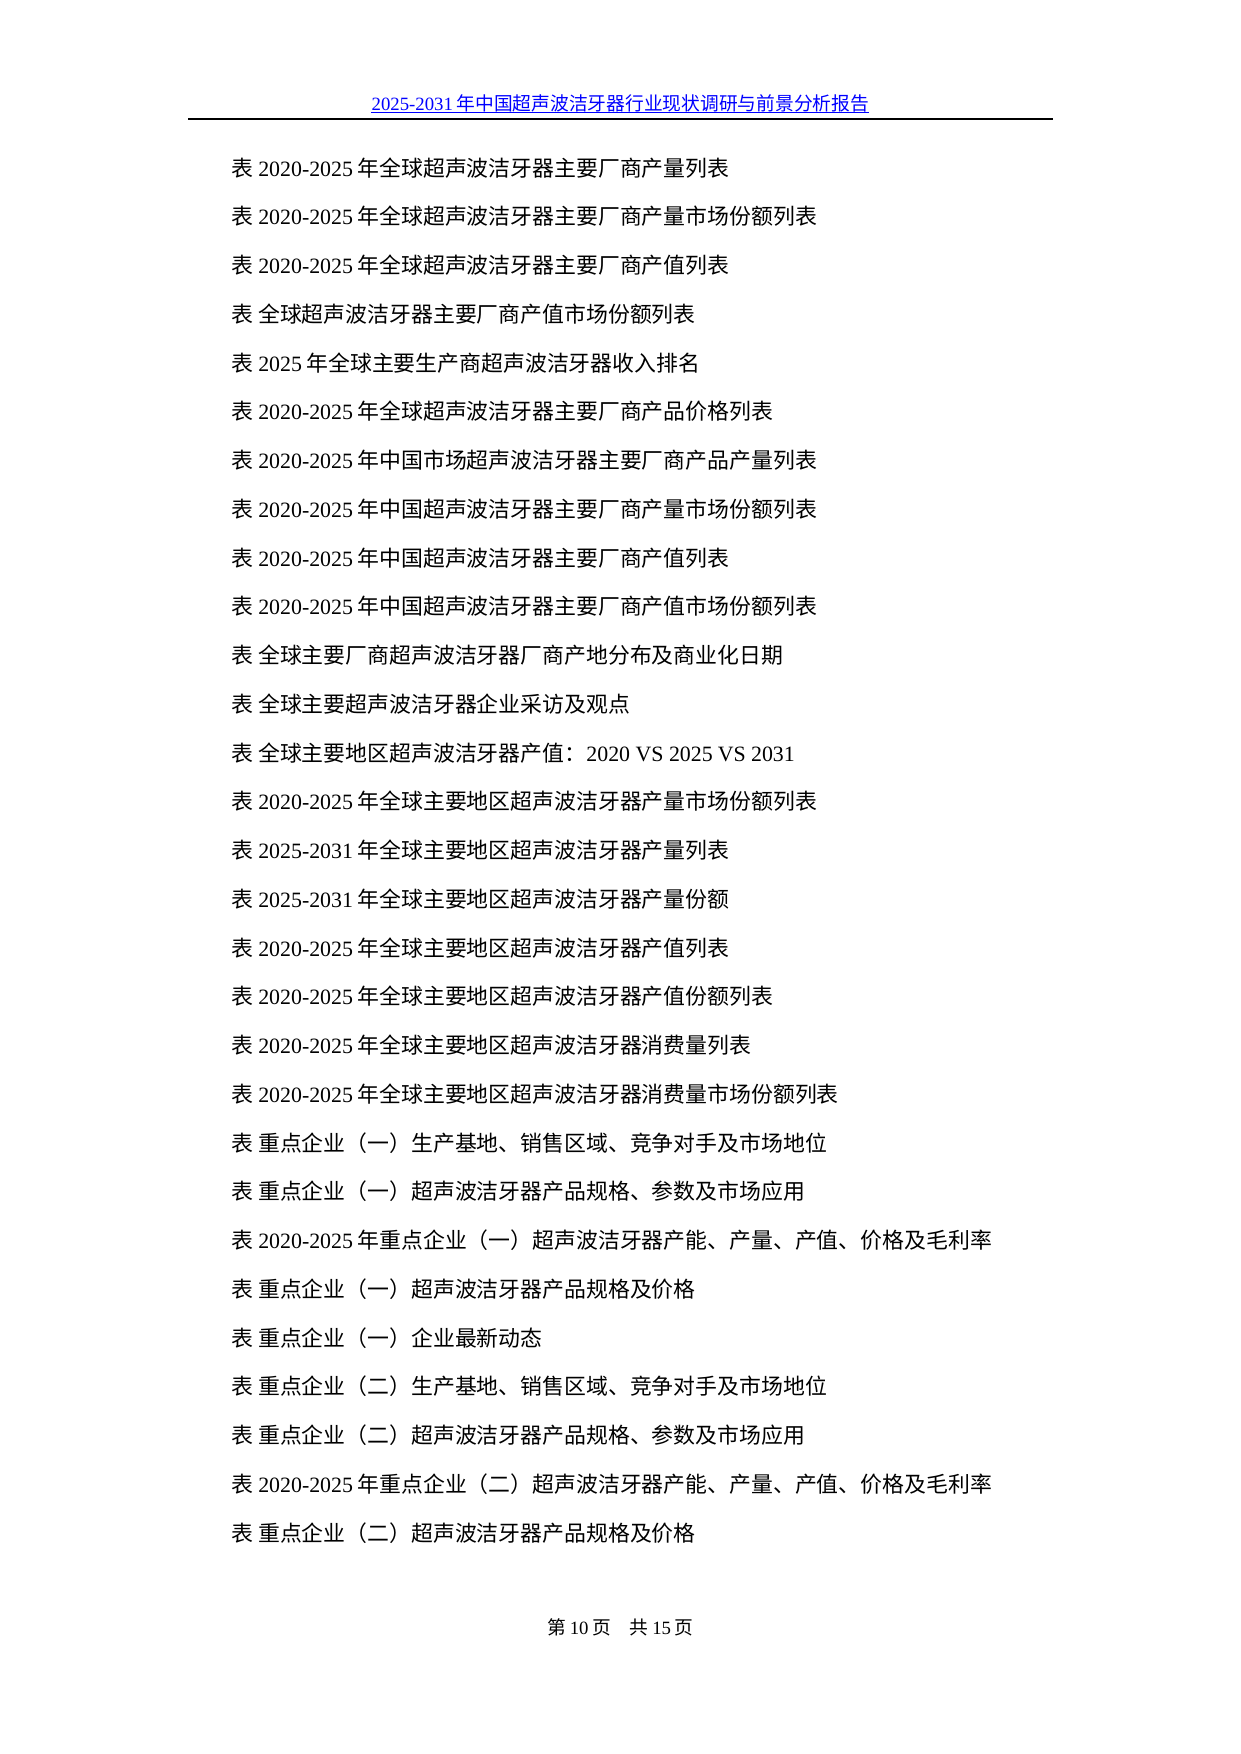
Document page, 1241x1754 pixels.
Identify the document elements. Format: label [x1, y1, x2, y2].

text [187, 150, 1053, 1548]
